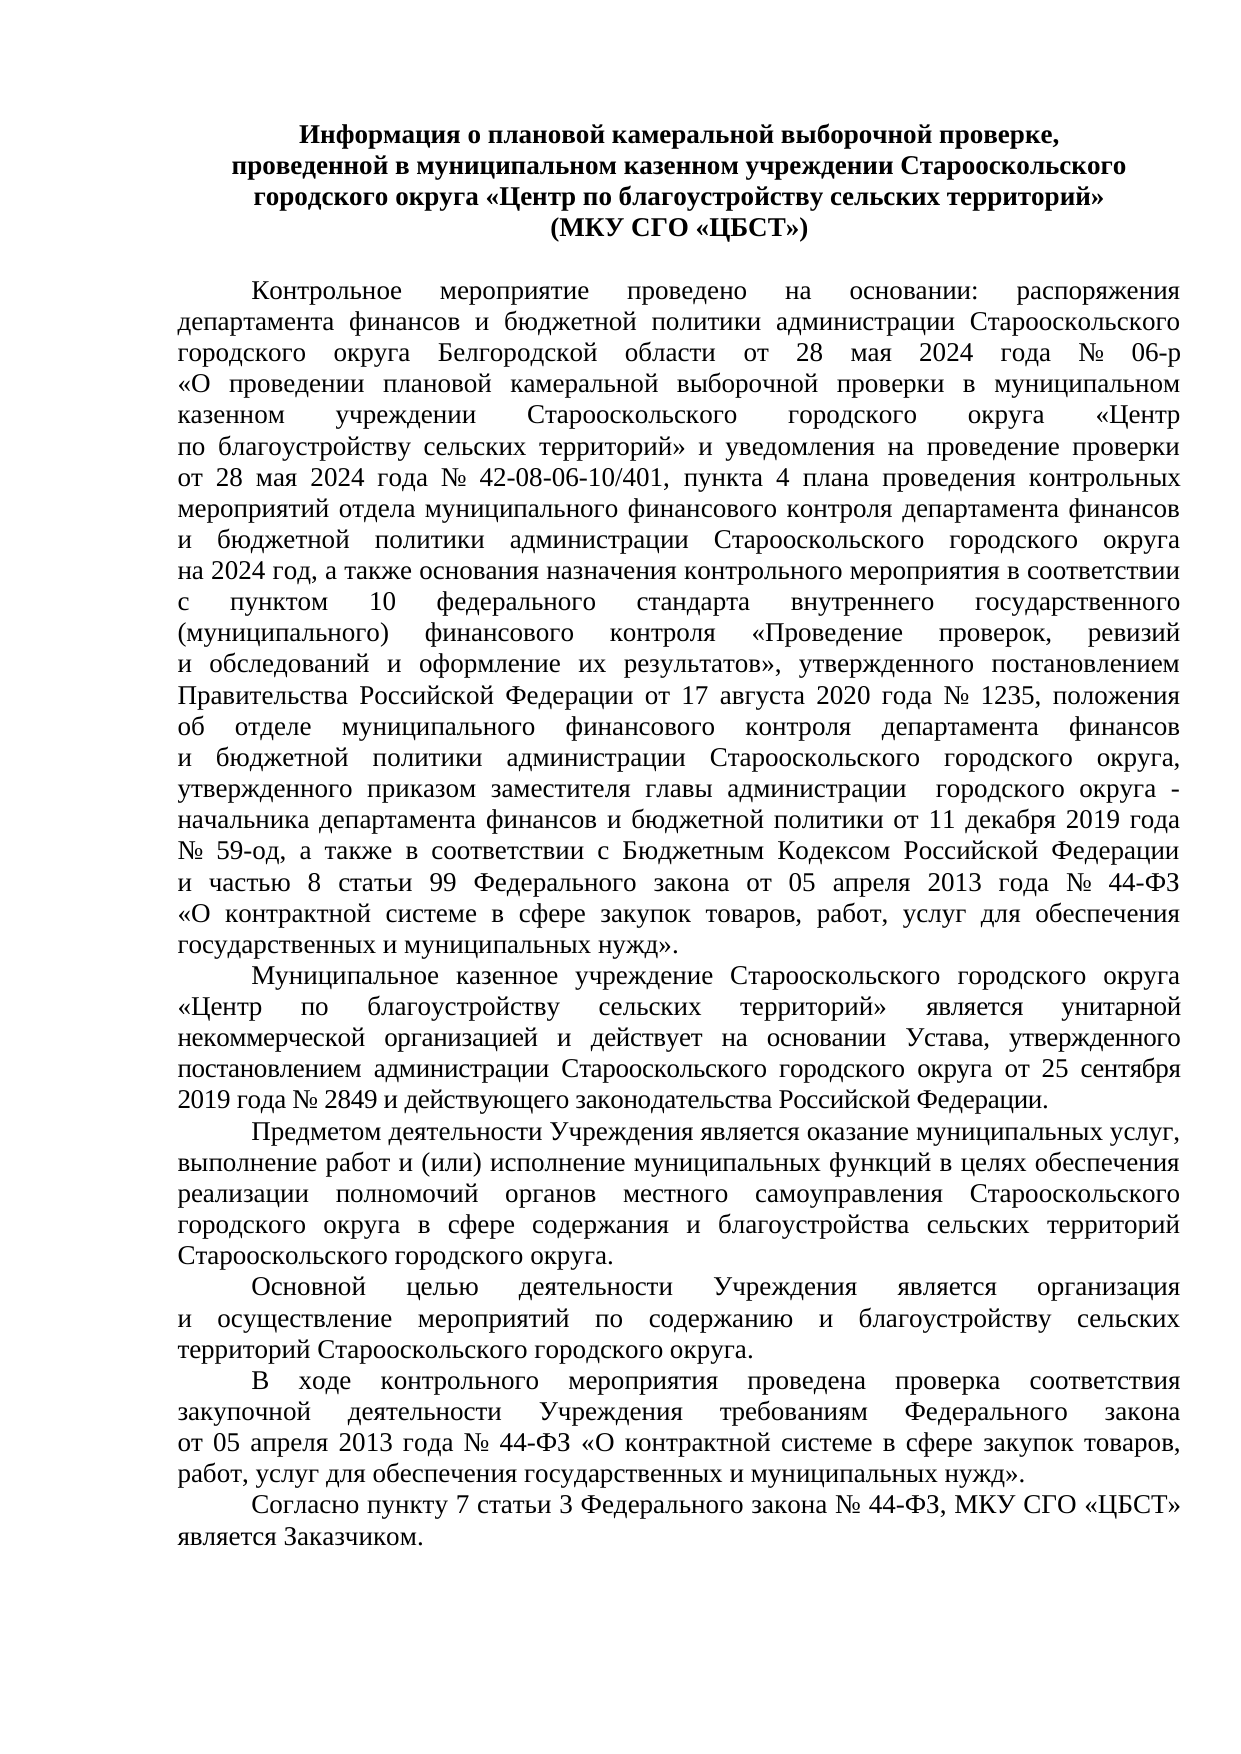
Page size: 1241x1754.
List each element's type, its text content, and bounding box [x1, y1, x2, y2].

text Контрольное мероприятие проведено на основании: распоряжения департамента финансов и бюджетной политики администрации Старооскольского городского округа Белгородской области от 28 мая 2024 года № 06-р «О проведении плановой камеральной выборочной проверки в муниципальном казенном учреждении Старооскольского городского округа «Центр по благоустройству сельских территорий» и уведомления на проведение проверки от 28 мая 2024 года № 42-08-06-10/401, пункта 4 плана проведения контрольных мероприятий отдела муниципального финансового контроля департамента финансов и бюджетной политики администрации Старооскольского городского округа на 2024 год, а также основания назначения контрольного мероприятия в соответствии с пунктом 10 федерального стандарта внутреннего государственного (муниципального) финансового контроля «Проведение проверок, ревизий и обследований и оформление их результатов», утвержденного постановлением Правительства Российской Федерации от 17 августа 2020 года № 1235, положения об отделе муниципального финансового контроля департамента финансов и бюджетной политики администрации Старооскольского городского округа, утвержденного приказом заместителя главы администрации городского округа - начальника департамента финансов и бюджетной политики от 11 декабря 2019 года № 59-од, а также в соответствии с Бюджетным Кодексом Российской Федерации и частью 8 статьи 99 Федерального закона от 05 апреля 2013 года № 44-ФЗ «О контрактной системе в сфере закупок товаров, работ, услуг для обеспечения государственных и муниципальных нужд». [177, 274, 1181, 959]
text Предметом деятельности Учреждения является оказание муниципальных услуг, выполнение работ и (или) исполнение муниципальных функций в целях обеспечения реализации полномочий органов местного самоуправления Старооскольского городского округа в сфере содержания и благоустройства сельских территорий Старооскольского городского округа. [177, 1115, 1181, 1271]
text Согласно пункту 7 статьи 3 Федерального закона № 44-ФЗ, МКУ СГО «ЦБСТ» является Заказчиком. [177, 1488, 1181, 1551]
text Муниципальное казенное учреждение Старооскольского городского округа «Центр по благоустройству сельских территорий» является унитарной некоммерческой организацией и действует на основании Устава, утвержденного постановлением администрации Старооскольского городского округа от 25 сентября 2019 года № 2849 и действующего законодательства Российской Федерации. [177, 959, 1181, 1115]
text В ходе контрольного мероприятия проведена проверка соответствия закупочной деятельности Учреждения требованиям Федерального закона от 05 апреля 2013 года № 44-ФЗ «О контрактной системе в сфере закупок товаров, работ, услуг для обеспечения государственных и муниципальных нужд». [177, 1364, 1181, 1488]
text Основной целью деятельности Учреждения является организация и осуществление мероприятий по содержанию и благоустройству сельских территорий Старооскольского городского округа. [177, 1271, 1181, 1364]
text Информация о плановой камеральной выборочной проверке, [177, 118, 1181, 149]
text проведенной в муниципальном казенном учреждении Старооскольского городского округа «Центр по благоустройству сельских территорий» (МКУ СГО «ЦБСТ») [177, 149, 1181, 243]
